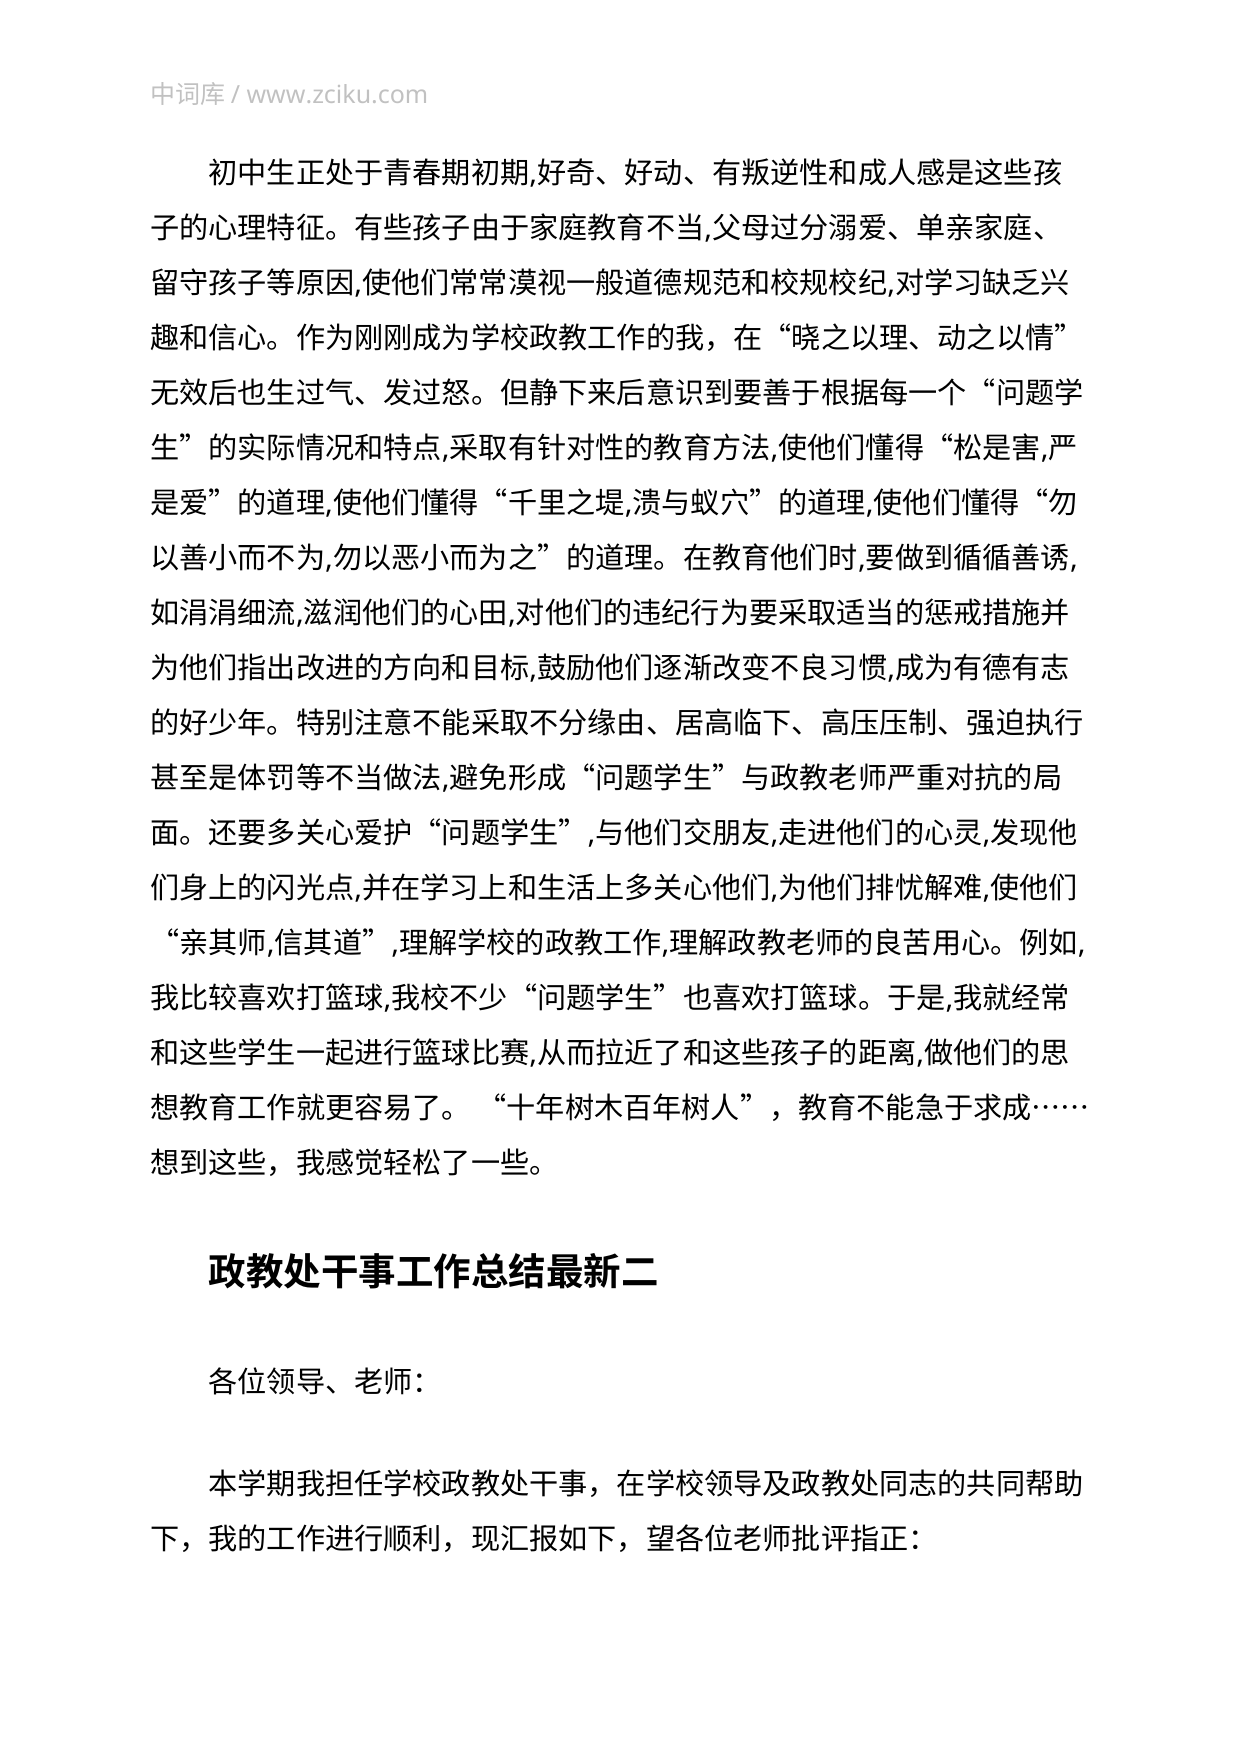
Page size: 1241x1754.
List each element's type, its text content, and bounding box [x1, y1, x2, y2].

text 政教处干事工作总结最新二 [150, 1241, 1090, 1296]
text 本学期我担任学校政教处干事，在学校领导及政教处同志的共同帮助下，我的工作进行顺利，现汇报如下，望各位老师批评指正： [150, 1461, 1090, 1558]
text 初中生正处于青春期初期,好奇、好动、有叛逆性和成人感是这些孩子的心理特征。有些孩子由于家庭教育不当,父母过分溺爱、单亲家庭、留守孩子等原因,使他们常常漠视一般道德规范和校规校纪,对学习缺乏兴趣和信心。作为刚刚成为学校政教工作的我，在“晓之以理、动之以情”无效后也生过气、发过怒。但静下来后意识到要善于根据每一个“问题学生”的实际情况和特点,采取有针对性的教育方法,使他们懂得“松是害,严是爱”的道理,使他们懂得“千里之堤,溃与蚁穴”的道理,使他们懂得“勿以善小而不为,勿以恶小而为之”的道理。在教育他们时,要做到循循善诱,如涓涓细流,滋润他们的心田,对他们的违纪行为要采取适当的惩戒措施并为他们指出改进的方向和目标,鼓励他们逐渐改变不良习惯,成为有德有志的好少年。特别注意不能采取不分缘由、居高临下、高压压制、强迫执行甚至是体罚等不当做法,避免形成“问题学生”与政教老师严重对抗的局面。还要多关心爱护“问题学生”,与他们交朋友,走进他们的心灵,发现他们身上的闪光点,并在学习上和生活上多关心他们,为他们排忧解难,使他们“亲其师,信其道”,理解学校的政教工作,理解政教老师的良苦用心。例如,我比较喜欢打篮球,我校不少“问题学生”也喜欢打篮球。于是,我就经常和这些学生一起进行篮球比赛,从而拉近了和这些孩子的距离,做他们的思想教育工作就更容易了。 “十年树木百年树人”，教育不能急于求成……想到这些，我感觉轻松了一些。 [150, 150, 1090, 1182]
text 各位领导、老师： [150, 1359, 1090, 1401]
